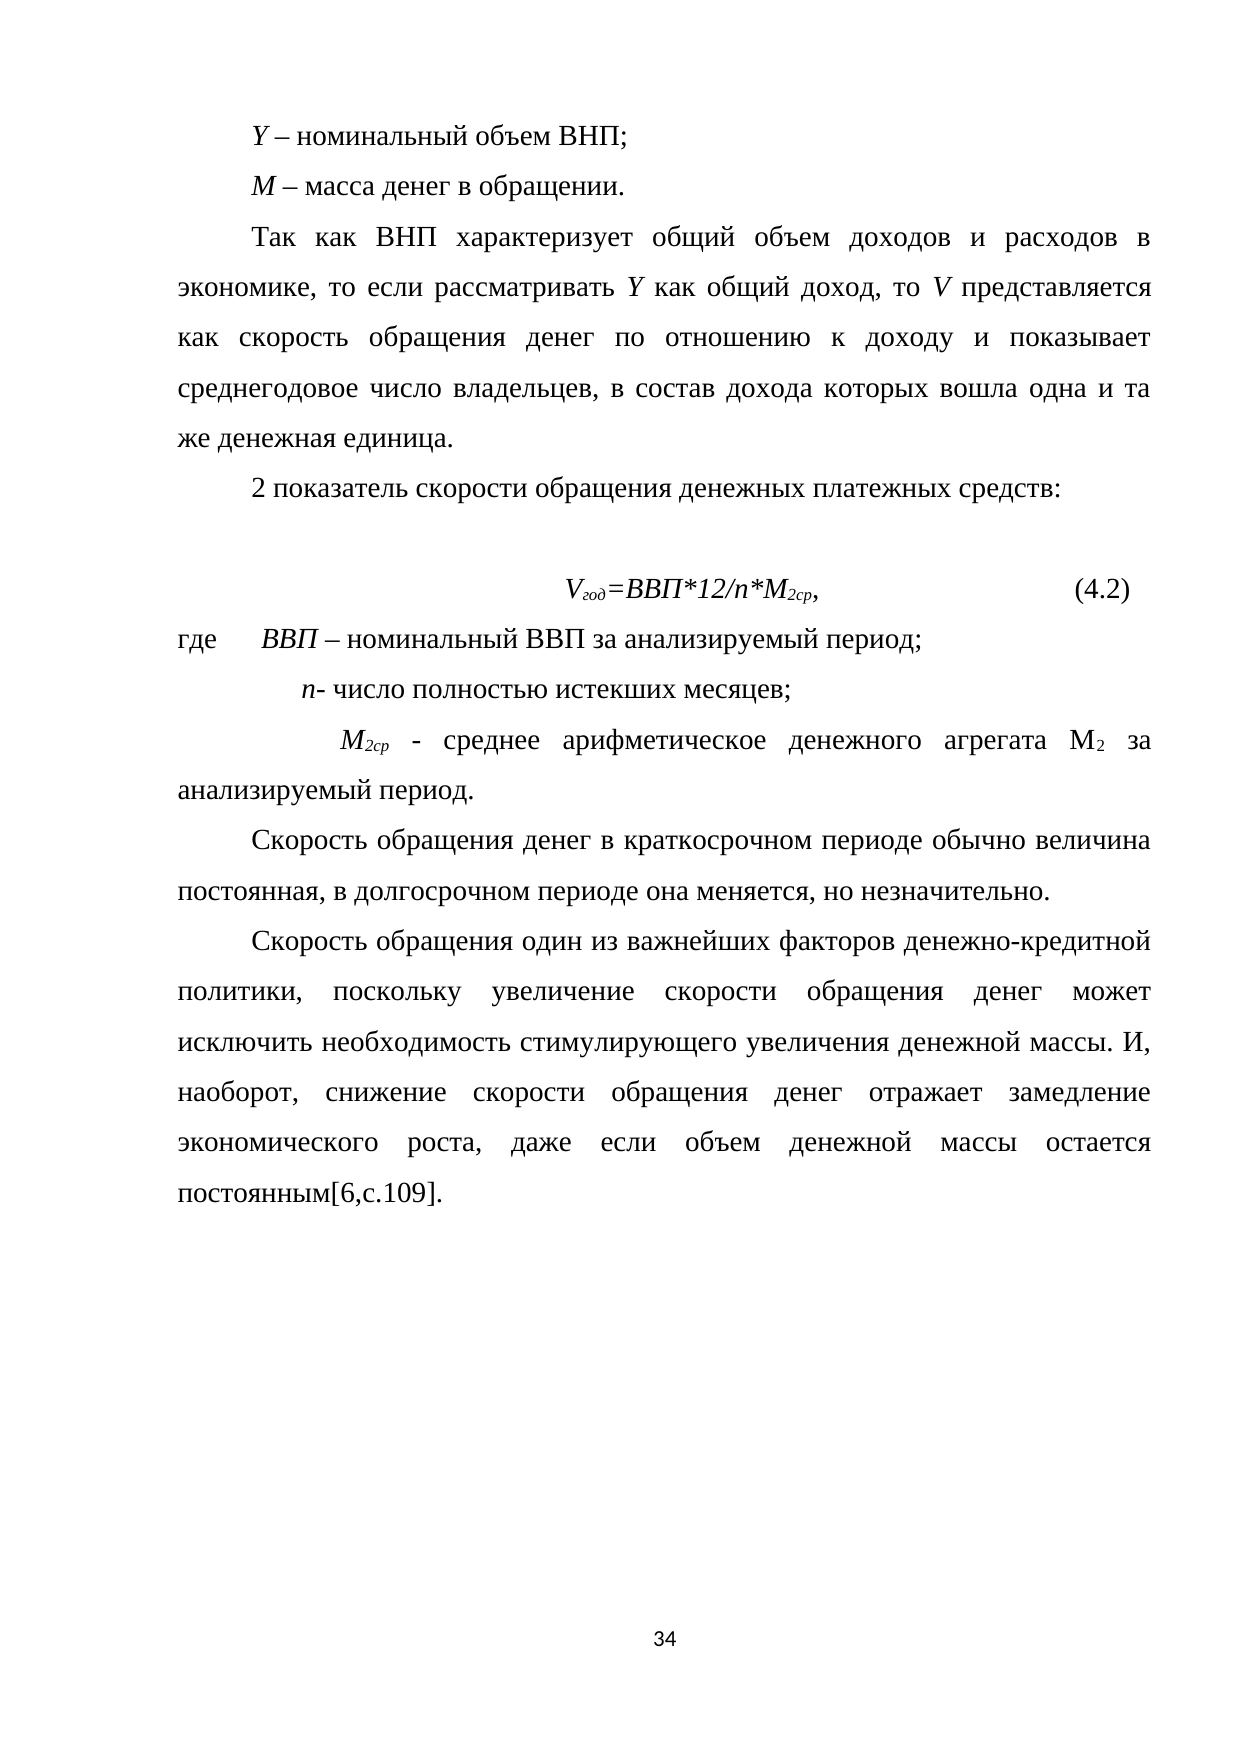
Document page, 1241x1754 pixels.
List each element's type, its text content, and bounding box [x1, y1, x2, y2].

text 2 показатель скорости обращения денежных платежных средств: [177, 470, 1152, 504]
text М2ср - среднее арифметическое денежного агрегата М2 за анализируемый период. [177, 722, 1152, 806]
text где ВВП – номинальный ВВП за анализируемый период; [177, 621, 1152, 655]
text M – масса денег в обращении. [177, 168, 1152, 202]
text Скорость обращения денег в краткосрочном периоде обычно величина постоянная, в долгосрочном периоде она меняется, но незначительно. [177, 822, 1152, 906]
text Vгод=ВВП*12/n*М2ср, (4.2) [177, 571, 1152, 604]
text n- число полностью истекших месяцев; [177, 672, 1152, 705]
text Скорость обращения один из важнейших факторов денежно-кредитной политики, поскольку увеличение скорости обращения денег может исключить необходимость стимулирующего увеличения денежной массы. И, наоборот, снижение скорости обращения денег отражает замедление экономического роста, даже если объем денежной массы остается постоянным[6,c.109]. [177, 923, 1152, 1208]
text Так как ВНП характеризует общий объем доходов и расходов в экономике, то если рассматривать Y как общий доход, то V представляется как скорость обращения денег по отношению к доходу и показывает среднегодовое число владельцев, в состав дохода которых вошла одна и та же денежная единица. [177, 219, 1152, 453]
text Y – номинальный объем ВНП; [177, 118, 1152, 152]
